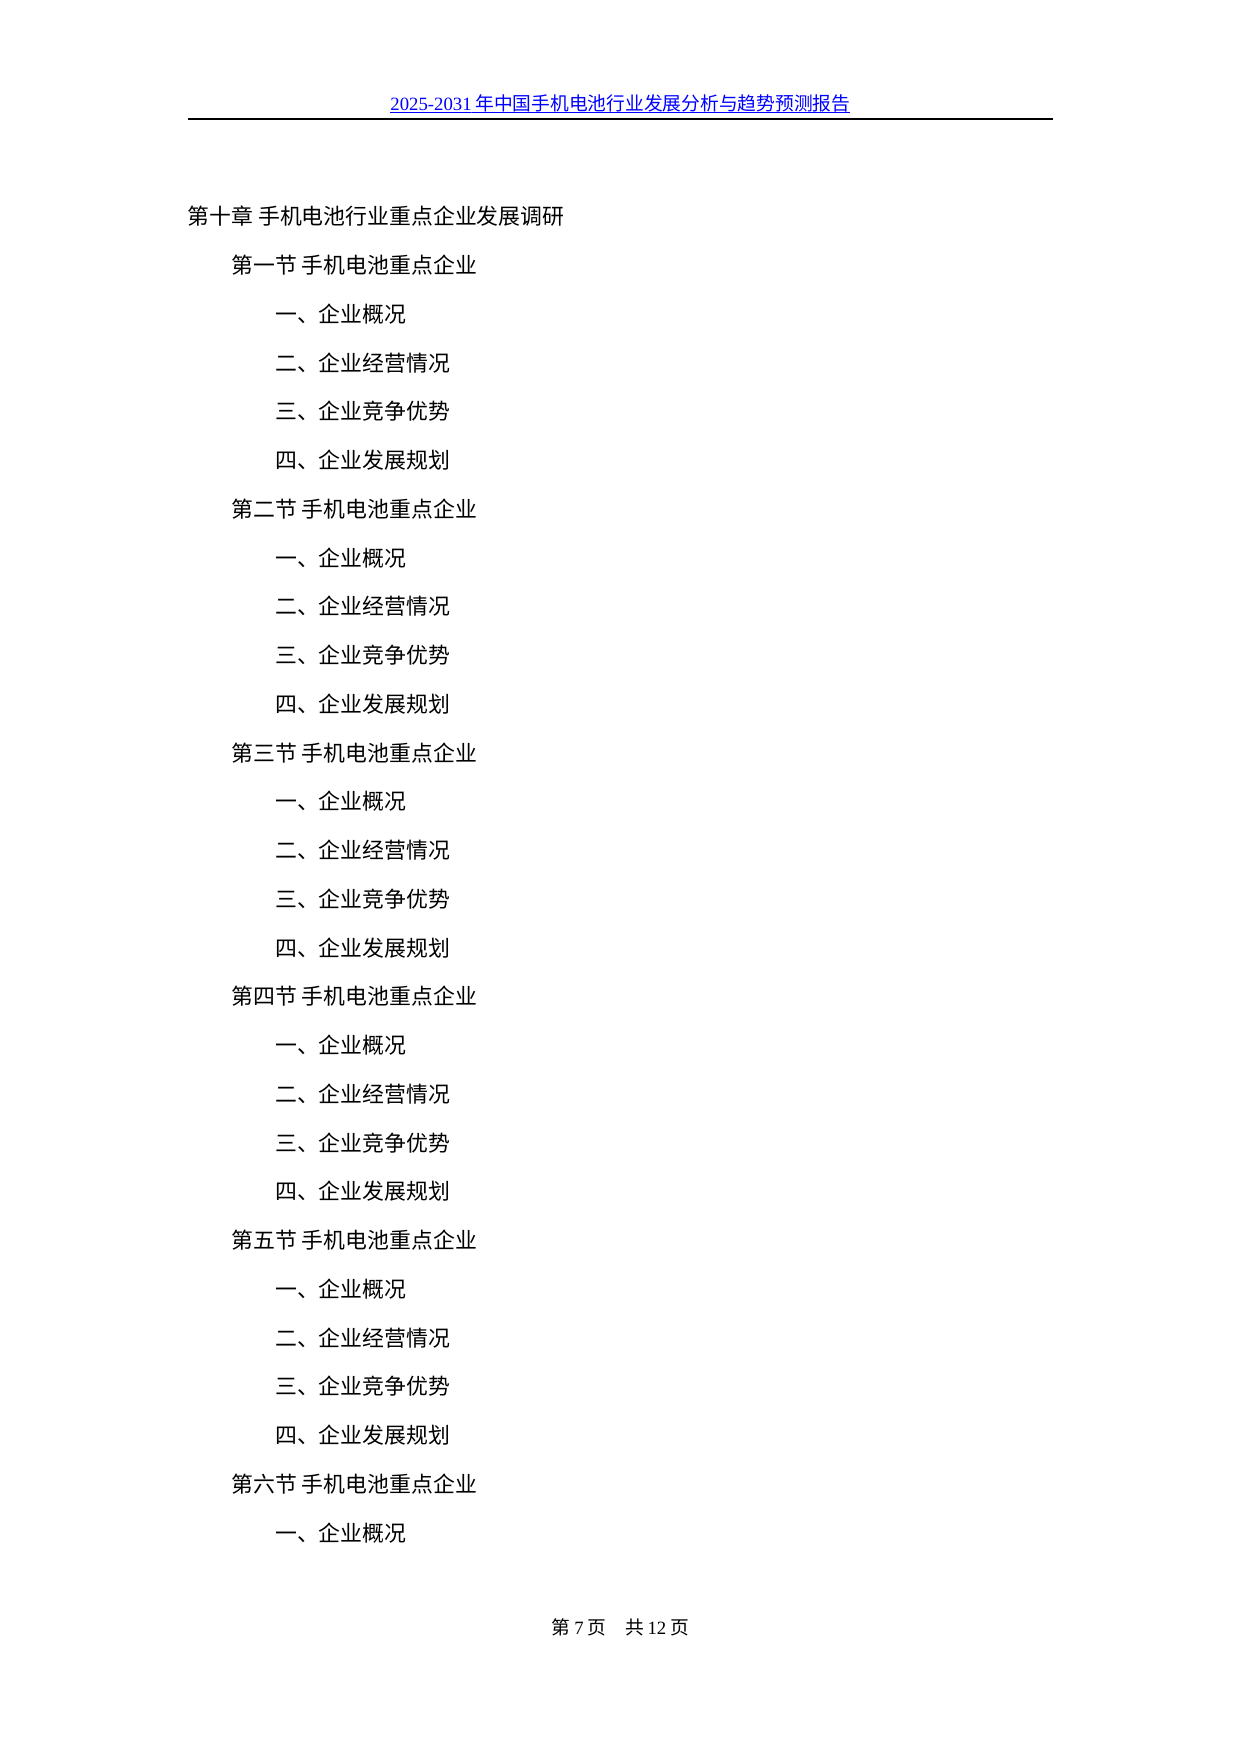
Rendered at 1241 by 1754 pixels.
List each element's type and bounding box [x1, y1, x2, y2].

text [187, 150, 1053, 1548]
